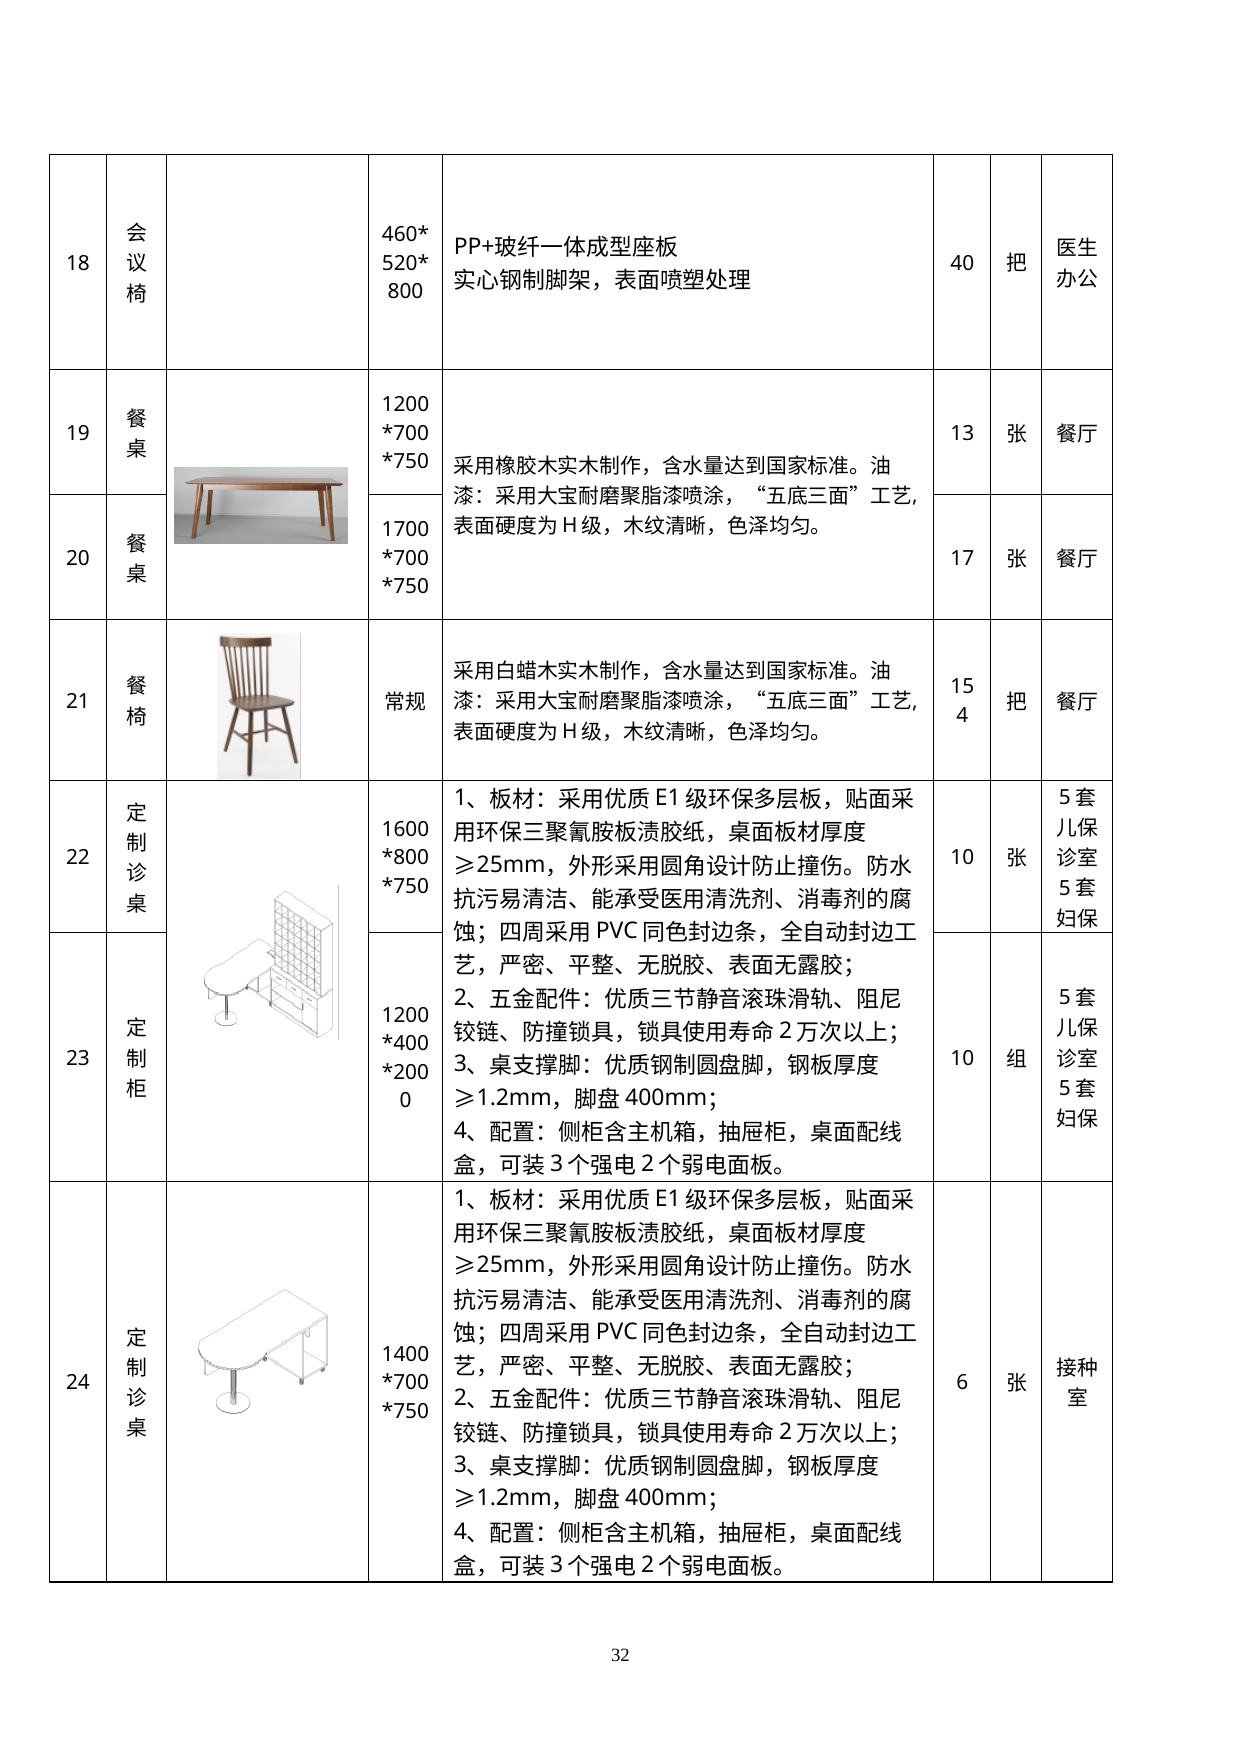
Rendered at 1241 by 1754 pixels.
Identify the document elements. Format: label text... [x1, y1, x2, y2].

table_cell 19 [50, 370, 106, 494]
table_cell 1200*400*2000 [369, 933, 442, 1181]
table_cell 张 [991, 781, 1041, 932]
table_cell 1、板材：采用优质E1级环保多层板，贴面采用环保三聚氰胺板渍胶纸，桌面板材厚度≥25mm，外形采用圆角设计防止撞伤。防水抗污易清洁、能承受医用清洗剂、消毒剂的腐蚀；四周采用PVC同色封边条，全自动封边工艺，严密、平整、无脱胶、表面无露胶； 2、五金配件：优质三节静音滚珠滑轨、阻尼铰链、防撞锁具，锁具使用寿命2万次以上； 3、桌支撑脚：优质钢制圆盘脚，钢板厚度≥1.2mm，脚盘400mm； 4、配置：侧柜含主机箱，抽屉柜，桌面配线盒，可装3个强电2个弱电面板。 [443, 781, 933, 1181]
table_cell 餐椅 [107, 620, 166, 780]
table_cell 餐厅 [1042, 495, 1112, 619]
table_cell 把 [991, 155, 1041, 369]
table_cell 接种室 [1042, 1182, 1112, 1581]
picture [174, 467, 348, 544]
table_cell 餐桌 [107, 495, 166, 619]
table_cell 5套儿保诊室5套妇保 [1042, 933, 1112, 1181]
table_cell 21 [50, 620, 106, 780]
table_cell 医生办公 [1042, 155, 1112, 369]
table_cell 24 [50, 1182, 106, 1581]
table_cell 组 [991, 933, 1041, 1181]
table_cell [167, 155, 368, 369]
table_cell 13 [934, 370, 990, 494]
table_cell [167, 781, 368, 1181]
table_cell 1600*800*750 [369, 781, 442, 932]
table_cell [167, 1182, 368, 1581]
table_cell 采用白蜡木实木制作，含水量达到国家标准。油漆：采用大宝耐磨聚脂漆喷涂，“五底三面”工艺, 表面硬度为H级，木纹清晰，色泽均匀。 [443, 620, 933, 780]
table_cell 定制诊桌 [107, 1182, 166, 1581]
table_cell 154 [934, 620, 990, 780]
table_cell 张 [991, 495, 1041, 619]
table_cell 1、板材：采用优质E1级环保多层板，贴面采用环保三聚氰胺板渍胶纸，桌面板材厚度≥25mm，外形采用圆角设计防止撞伤。防水抗污易清洁、能承受医用清洗剂、消毒剂的腐蚀；四周采用PVC同色封边条，全自动封边工艺，严密、平整、无脱胶、表面无露胶； 2、五金配件：优质三节静音滚珠滑轨、阻尼铰链、防撞锁具，锁具使用寿命2万次以上； 3、桌支撑脚：优质钢制圆盘脚，钢板厚度≥1.2mm，脚盘400mm； 4、配置：侧柜含主机箱，抽屉柜，桌面配线盒，可装3个强电2个弱电面板。 [443, 1182, 933, 1581]
table_cell 1700*700*750 [369, 495, 442, 619]
table_cell 把 [991, 620, 1041, 780]
table_cell 餐桌 [107, 370, 166, 494]
table_cell 常规 [369, 620, 442, 780]
table_cell 张 [991, 1182, 1041, 1581]
table_cell 定制诊桌 [107, 781, 166, 932]
table_cell 40 [934, 155, 990, 369]
table_cell 5套儿保诊室5套妇保 [1042, 781, 1112, 932]
table_cell [167, 620, 368, 780]
table_cell 18 [50, 155, 106, 369]
table_cell 1200*700*750 [369, 370, 442, 494]
table_cell 会议椅 [107, 155, 166, 369]
table_cell 10 [934, 781, 990, 932]
table_cell PP+玻纤一体成型座板 实心钢制脚架，表面喷塑处理 [443, 155, 933, 369]
picture [192, 1285, 343, 1422]
table_cell 1400*700*750 [369, 1182, 442, 1581]
picture [217, 633, 302, 779]
table_cell 22 [50, 781, 106, 932]
picture [203, 885, 339, 1042]
table_cell 20 [50, 495, 106, 619]
table_cell [167, 370, 368, 619]
table_cell 460*520*800 [369, 155, 442, 369]
table_cell 定制柜 [107, 933, 166, 1181]
table_cell 餐厅 [1042, 620, 1112, 780]
table_cell 10 [934, 933, 990, 1181]
table_cell 餐厅 [1042, 370, 1112, 494]
table_cell 6 [934, 1182, 990, 1581]
table_cell 张 [991, 370, 1041, 494]
table_cell 17 [934, 495, 990, 619]
table_cell 采用橡胶木实木制作，含水量达到国家标准。油漆：采用大宝耐磨聚脂漆喷涂，“五底三面”工艺, 表面硬度为H级，木纹清晰，色泽均匀。 [443, 370, 933, 619]
table_cell 23 [50, 933, 106, 1181]
